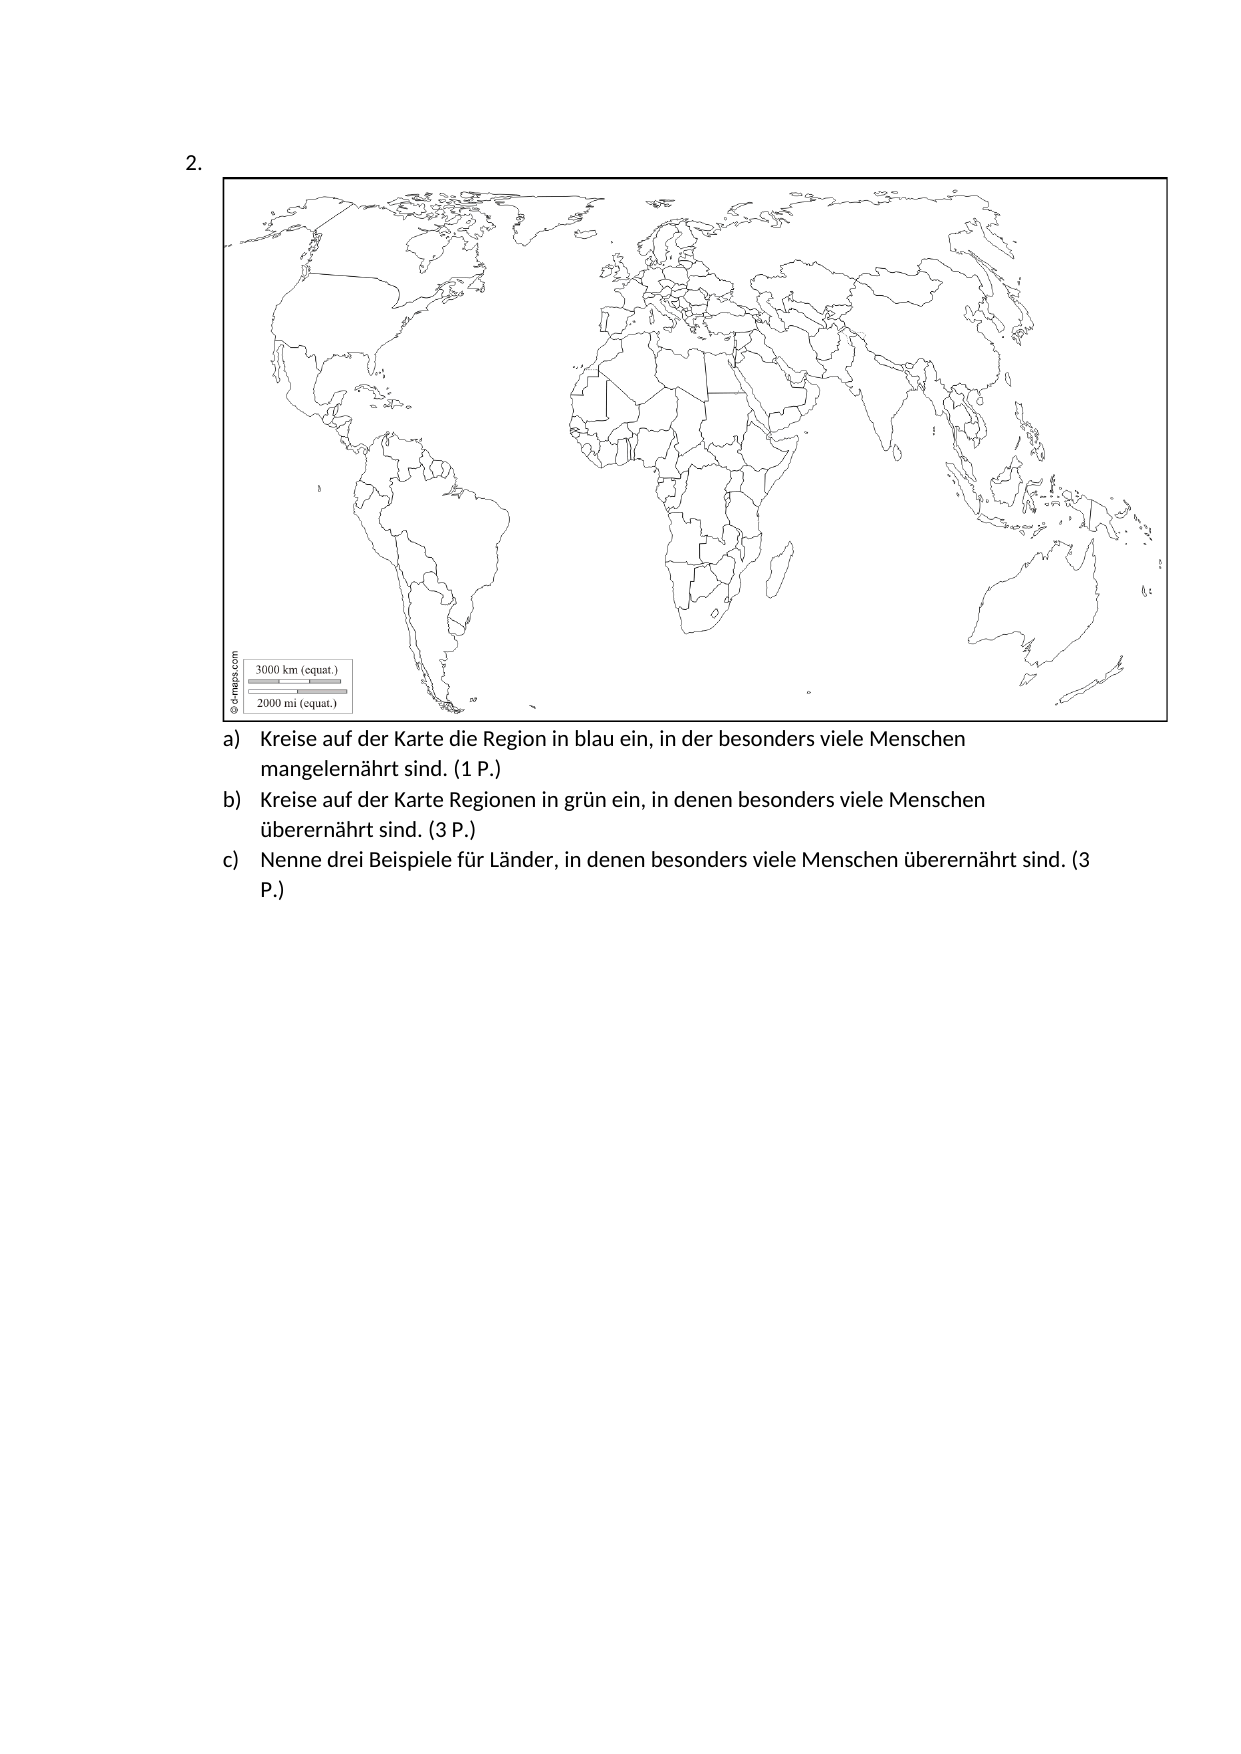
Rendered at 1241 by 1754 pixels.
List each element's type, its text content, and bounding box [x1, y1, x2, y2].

list Nenne drei Beispiele für Länder, in denen besonders viele Menschen überernährt sind. (3 P.) [223, 845, 1093, 903]
picture [222, 177, 1168, 722]
list Kreise auf der Karte die Region in blau ein, in der besonders viele Menschen mangelernährt sind. (1 P.) [223, 724, 1093, 782]
list Kreise auf der Karte Regionen in grün ein, in denen besonders viele Menschen überernährt sind. (3 P.) [223, 785, 1093, 843]
